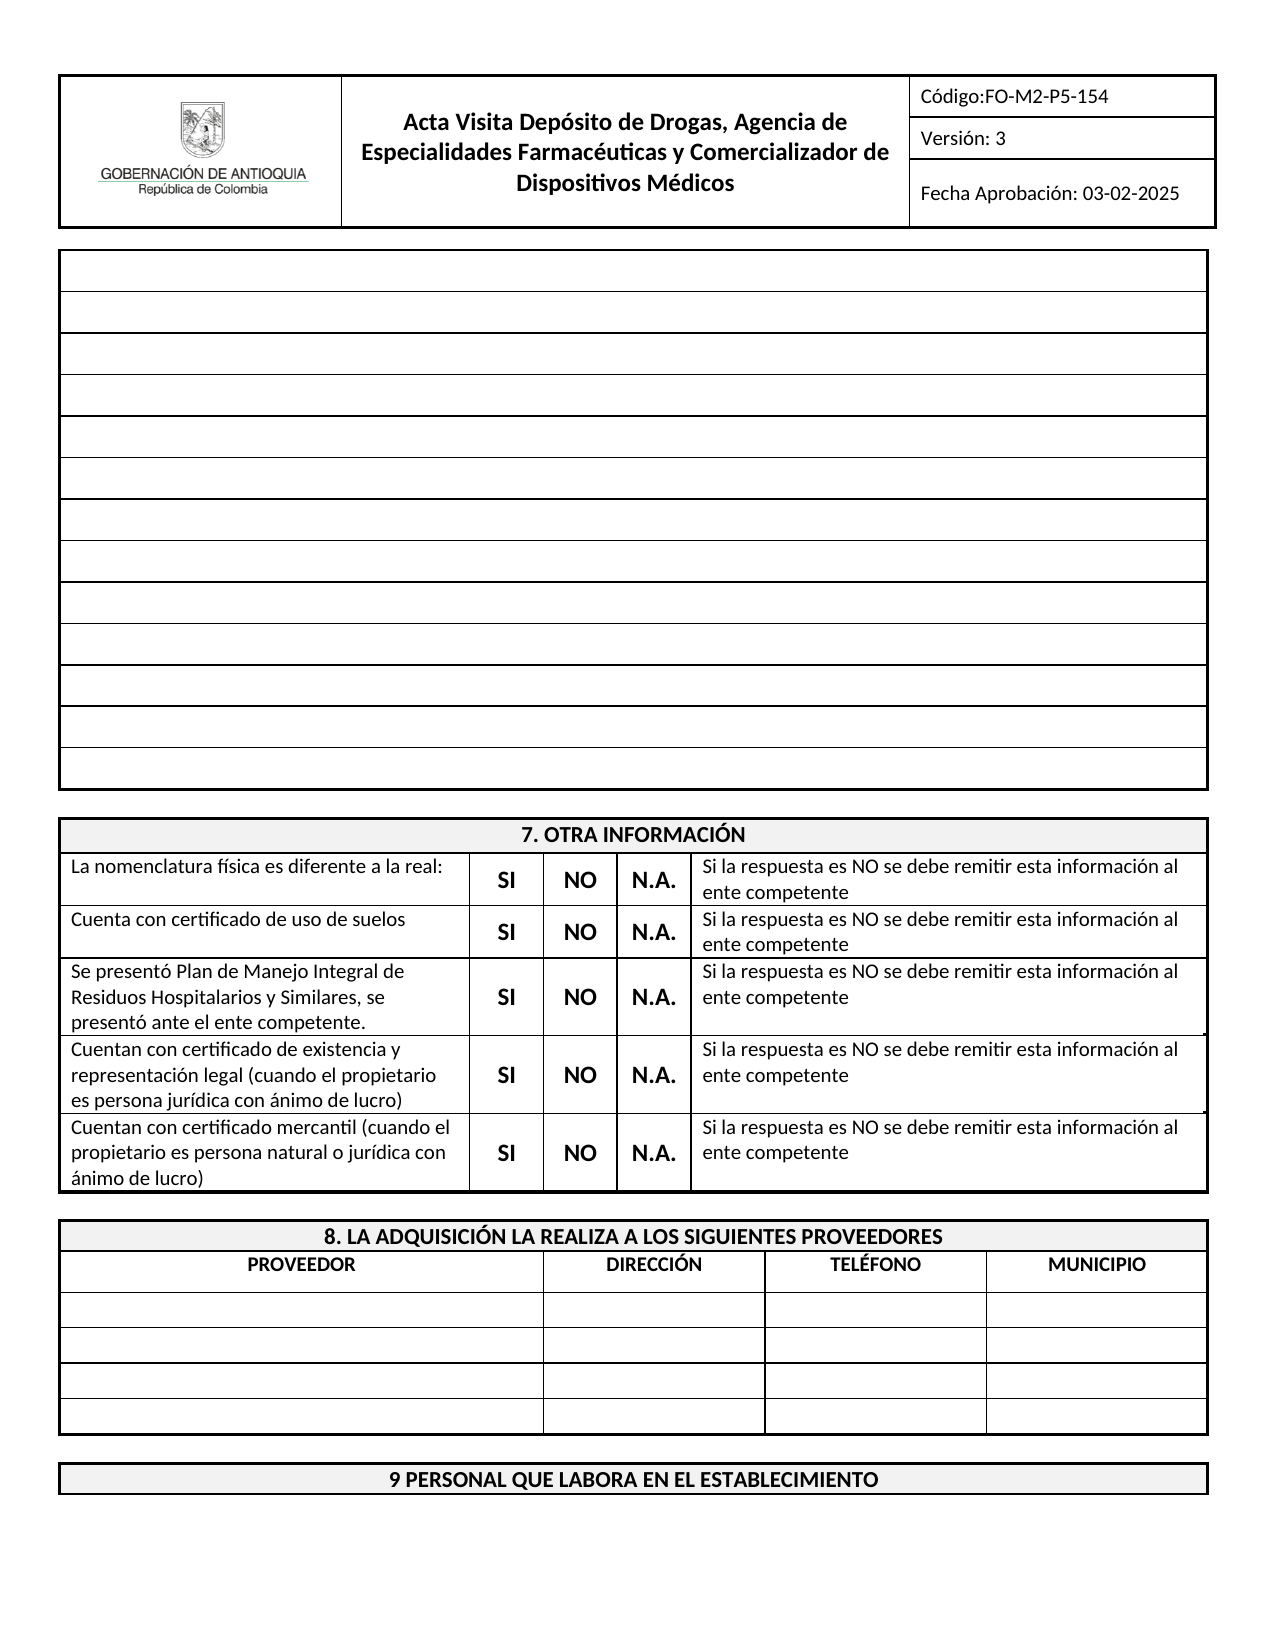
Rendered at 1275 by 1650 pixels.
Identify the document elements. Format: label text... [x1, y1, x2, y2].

table_cell [987, 1399, 1206, 1433]
table_cell [61, 375, 1206, 415]
table_header 9 PERSONAL QUE LABORA EN EL ESTABLECIMIENTO [61, 1465, 1206, 1493]
table_cell La nomenclatura física es diferente a la real: [61, 854, 469, 904]
table_cell SI [470, 1036, 543, 1113]
table_cell [61, 334, 1206, 374]
table_header 7. OTRA INFORMACIÓN [61, 820, 1206, 852]
table_cell SI [470, 906, 543, 957]
table_cell N.A. [618, 854, 690, 904]
table_cell DIRECCIÓN [544, 1252, 764, 1291]
table_cell Si la respuesta es NO se debe remitir esta información al ente competente [692, 1114, 1206, 1190]
table_cell [544, 1399, 764, 1433]
table_cell [544, 1364, 764, 1398]
table_cell [766, 1364, 986, 1398]
table_cell [61, 583, 1206, 622]
table_cell [766, 1293, 986, 1327]
table_cell Cuentan con certificado mercantil (cuando el propietario es persona natural o jurídica con ánimo de lucro) [61, 1114, 469, 1190]
table_cell NO [544, 1036, 616, 1113]
table_cell [544, 1328, 764, 1362]
table_cell [766, 1399, 986, 1433]
table_cell Si la respuesta es NO se debe remitir esta información al ente competente [692, 854, 1206, 904]
table_cell [766, 1328, 986, 1362]
table_header 8. LA ADQUISICIÓN LA REALIZA A LOS SIGUIENTES PROVEEDORES [61, 1222, 1206, 1250]
table_cell NO [544, 1114, 616, 1190]
table_cell [987, 1364, 1206, 1398]
table_cell Cuentan con certificado de existencia y representación legal (cuando el propietario es persona jurídica con ánimo de lucro) [61, 1036, 469, 1113]
picture [70, 77, 329, 226]
table_cell [61, 292, 1206, 332]
table_cell [61, 1399, 543, 1433]
table_cell SI [470, 1114, 543, 1190]
table_cell [987, 1328, 1206, 1362]
table_cell MUNICIPIO [987, 1252, 1206, 1291]
table_cell N.A. [618, 906, 690, 957]
table_cell [61, 748, 1206, 788]
table_cell [61, 1328, 543, 1362]
table_cell [61, 458, 1206, 498]
table_cell SI [470, 959, 543, 1035]
table_cell Cuenta con certificado de uso de suelos [61, 906, 469, 957]
table_cell Se presentó Plan de Manejo Integral de Residuos Hospitalarios y Similares, se presentó ante el ente competente. [61, 959, 469, 1035]
table_cell [61, 500, 1206, 539]
table_cell [61, 624, 1206, 664]
table_cell SI [470, 854, 543, 904]
table_cell N.A. [618, 1036, 690, 1113]
table_cell [61, 1364, 543, 1398]
table_cell [61, 666, 1206, 705]
table_cell [61, 707, 1206, 747]
table_cell Si la respuesta es NO se debe remitir esta información al ente competente [692, 959, 1206, 1035]
table_cell NO [544, 959, 616, 1035]
table_cell [61, 541, 1206, 581]
table_cell Si la respuesta es NO se debe remitir esta información al ente competente [692, 906, 1206, 957]
table_cell N.A. [618, 959, 690, 1035]
table_cell N.A. [618, 1114, 690, 1190]
table_cell NO [544, 906, 616, 957]
table_cell [61, 417, 1206, 457]
table_cell NO [544, 854, 616, 904]
table_cell Si la respuesta es NO se debe remitir esta información al ente competente [692, 1036, 1206, 1113]
table_cell PROVEEDOR [61, 1252, 543, 1291]
table_cell [61, 251, 1206, 291]
table_cell [987, 1293, 1206, 1327]
table_cell [61, 1293, 543, 1327]
table_cell TELÉFONO [766, 1252, 986, 1291]
table_cell [544, 1293, 764, 1327]
